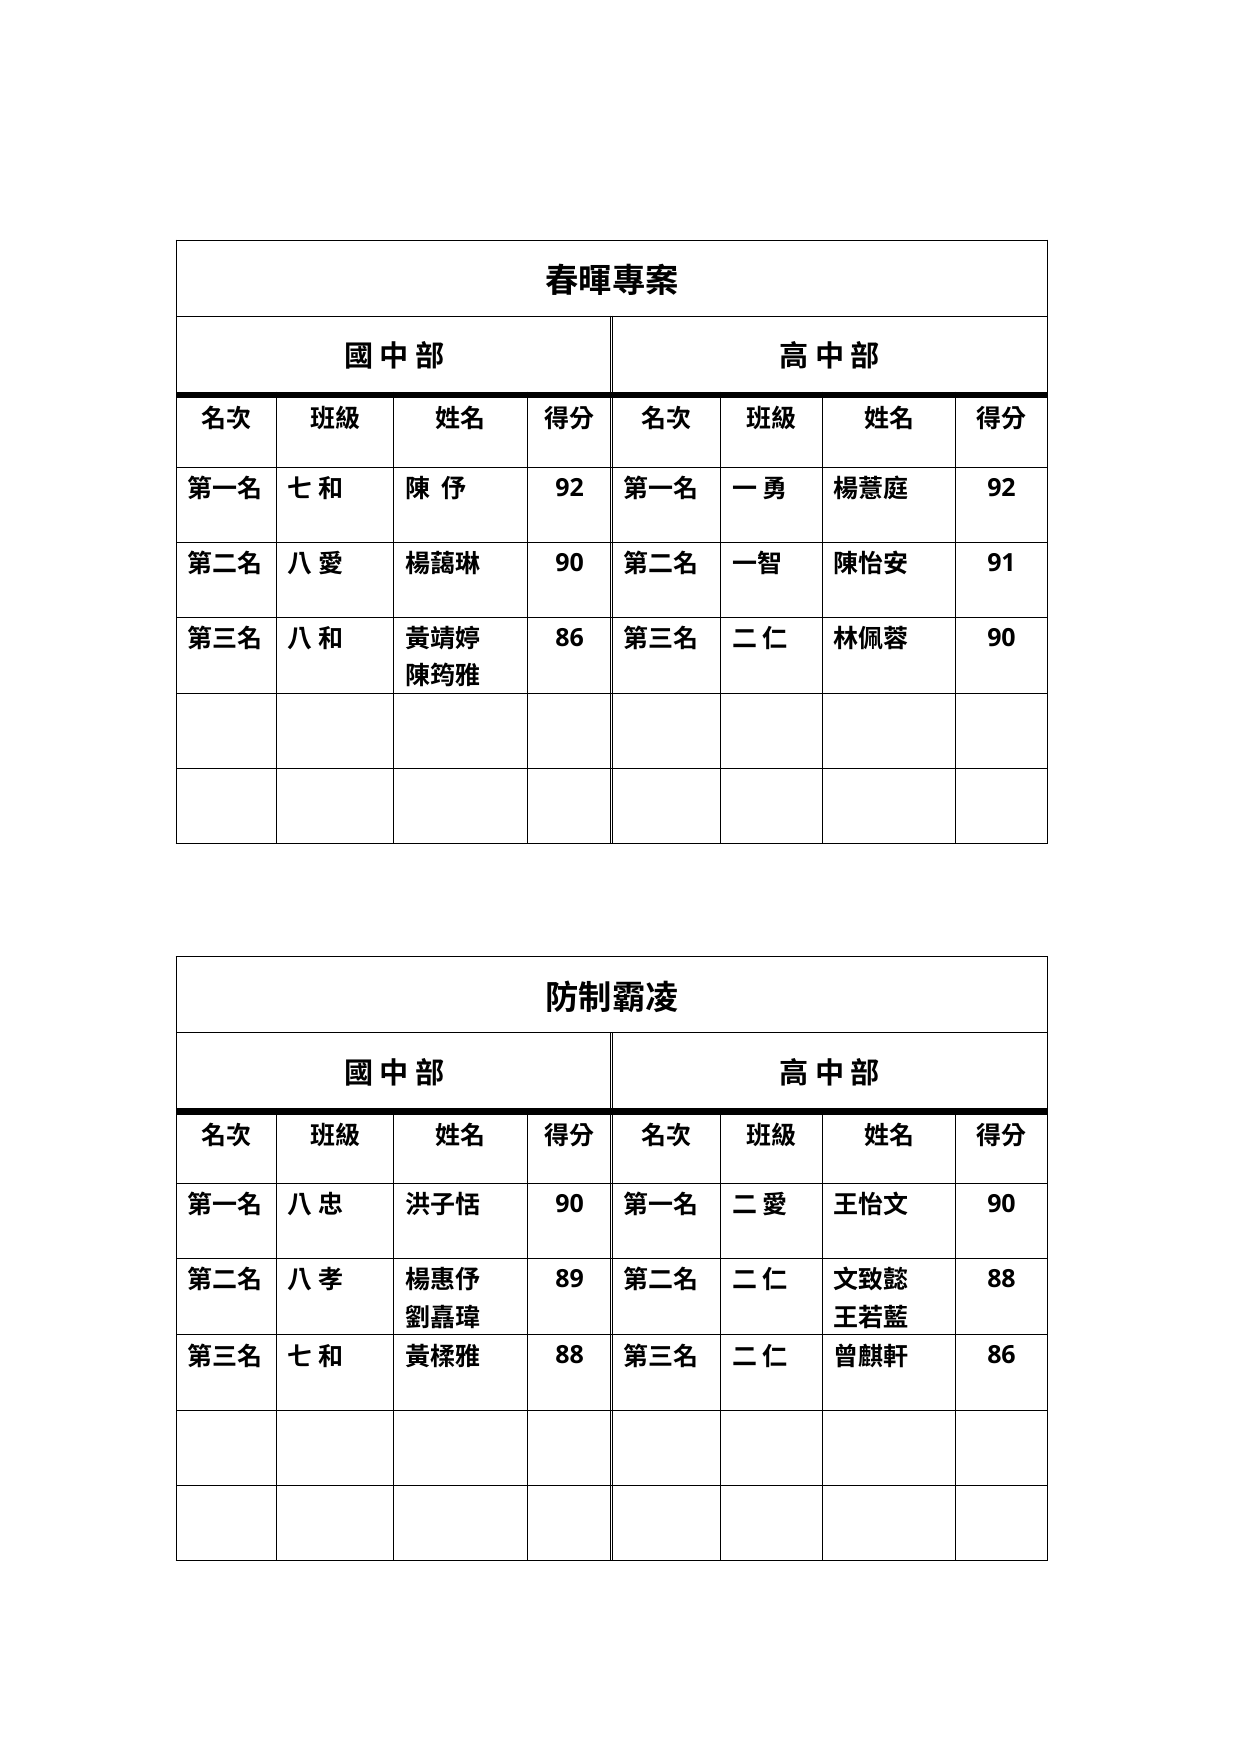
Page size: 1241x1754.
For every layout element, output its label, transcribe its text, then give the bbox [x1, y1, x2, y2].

table_cell [528, 1486, 610, 1560]
table_cell 90 [528, 1184, 610, 1258]
table_cell 90 [956, 1184, 1047, 1258]
table_cell 姓名 [823, 398, 955, 467]
table_cell 第二名 [613, 543, 720, 617]
table_cell 92 [956, 468, 1047, 542]
table_cell [613, 694, 720, 768]
table_cell 名次 [177, 1115, 276, 1183]
table_cell 名次 [177, 398, 276, 467]
table_cell 第三名 [613, 1335, 720, 1410]
table_cell [613, 1411, 720, 1485]
table_cell 班級 [721, 1115, 822, 1183]
table_cell 名次 [613, 1115, 720, 1183]
table_cell [528, 1411, 610, 1485]
table_cell 八 和 [277, 618, 393, 693]
table_cell 姓名 [823, 1115, 955, 1183]
table_cell 七 和 [277, 1335, 393, 1410]
table_cell [394, 769, 527, 843]
table_cell 第一名 [613, 468, 720, 542]
table_cell [956, 694, 1047, 768]
table_cell 92 [528, 468, 610, 542]
table_cell 班級 [721, 398, 822, 467]
table_cell 91 [956, 543, 1047, 617]
table_cell [956, 1486, 1047, 1560]
table_cell 89 [528, 1259, 610, 1334]
table_cell 第三名 [177, 618, 276, 693]
table_cell 國中部 [177, 1033, 610, 1108]
table_cell [528, 694, 610, 768]
table_cell [956, 769, 1047, 843]
table_cell 90 [956, 618, 1047, 693]
table_cell 第二名 [613, 1259, 720, 1334]
table_cell 86 [956, 1335, 1047, 1410]
table_cell [277, 1411, 393, 1485]
table_cell 林佩蓉 [823, 618, 955, 693]
table_cell [394, 1411, 527, 1485]
table_cell 一 勇 [721, 468, 822, 542]
table_cell 洪子恬 [394, 1184, 527, 1258]
table_cell [613, 769, 720, 843]
table_cell [823, 694, 955, 768]
table_cell [177, 1411, 276, 1485]
table_cell 姓名 [394, 398, 527, 467]
table_cell 高中部 [613, 1033, 1047, 1108]
table_cell 86 [528, 618, 610, 693]
table_cell 二 仁 [721, 1259, 822, 1334]
table_cell 第三名 [613, 618, 720, 693]
table_cell [613, 1486, 720, 1560]
table_cell [177, 769, 276, 843]
table_cell 八 孝 [277, 1259, 393, 1334]
table_cell [277, 769, 393, 843]
table_cell [721, 694, 822, 768]
table_cell 得分 [956, 398, 1047, 467]
table_cell 姓名 [394, 1115, 527, 1183]
table_cell 得分 [956, 1115, 1047, 1183]
table_cell 黃靖婷 陳筠雅 [394, 618, 527, 693]
table_cell 90 [528, 543, 610, 617]
table_cell [277, 694, 393, 768]
table_header 防制霸凌 [177, 957, 1047, 1032]
table_cell 七 和 [277, 468, 393, 542]
table_cell 第一名 [177, 1184, 276, 1258]
table_cell 黃楺雅 [394, 1335, 527, 1410]
table_cell 陳 伃 [394, 468, 527, 542]
table_cell 得分 [528, 398, 610, 467]
table_cell 國中部 [177, 317, 610, 392]
table_cell [177, 1486, 276, 1560]
table_cell 八 忠 [277, 1184, 393, 1258]
table_cell 88 [956, 1259, 1047, 1334]
table_cell [721, 1486, 822, 1560]
table_cell [277, 1486, 393, 1560]
table_cell 楊藹琳 [394, 543, 527, 617]
table_cell [177, 694, 276, 768]
table_cell 二 仁 [721, 618, 822, 693]
table_cell 第二名 [177, 543, 276, 617]
table_cell [823, 1411, 955, 1485]
table_cell 第一名 [177, 468, 276, 542]
table_cell 得分 [528, 1115, 610, 1183]
table_cell 高中部 [613, 317, 1047, 392]
table_cell 班級 [277, 1115, 393, 1183]
table_cell 八 愛 [277, 543, 393, 617]
table_cell 第二名 [177, 1259, 276, 1334]
table_cell 王怡文 [823, 1184, 955, 1258]
table_header 春暉專案 [177, 241, 1047, 316]
table_cell 二 仁 [721, 1335, 822, 1410]
table_cell 班級 [277, 398, 393, 467]
table_cell 曾麒軒 [823, 1335, 955, 1410]
table_cell [823, 769, 955, 843]
table_cell [394, 694, 527, 768]
table_cell 楊薏庭 [823, 468, 955, 542]
table_cell 楊惠伃 劉嚞瑋 [394, 1259, 527, 1334]
table_cell [823, 1486, 955, 1560]
table_cell 88 [528, 1335, 610, 1410]
table_cell [528, 769, 610, 843]
table_cell 一智 [721, 543, 822, 617]
table_cell 文致懿 王若藍 [823, 1259, 955, 1334]
table_cell [956, 1411, 1047, 1485]
table_cell 第三名 [177, 1335, 276, 1410]
table_cell [721, 1411, 822, 1485]
table_cell [721, 769, 822, 843]
table_cell 陳怡安 [823, 543, 955, 617]
table_cell 名次 [613, 398, 720, 467]
table_cell [394, 1486, 527, 1560]
table_cell 第一名 [613, 1184, 720, 1258]
table_cell 二 愛 [721, 1184, 822, 1258]
